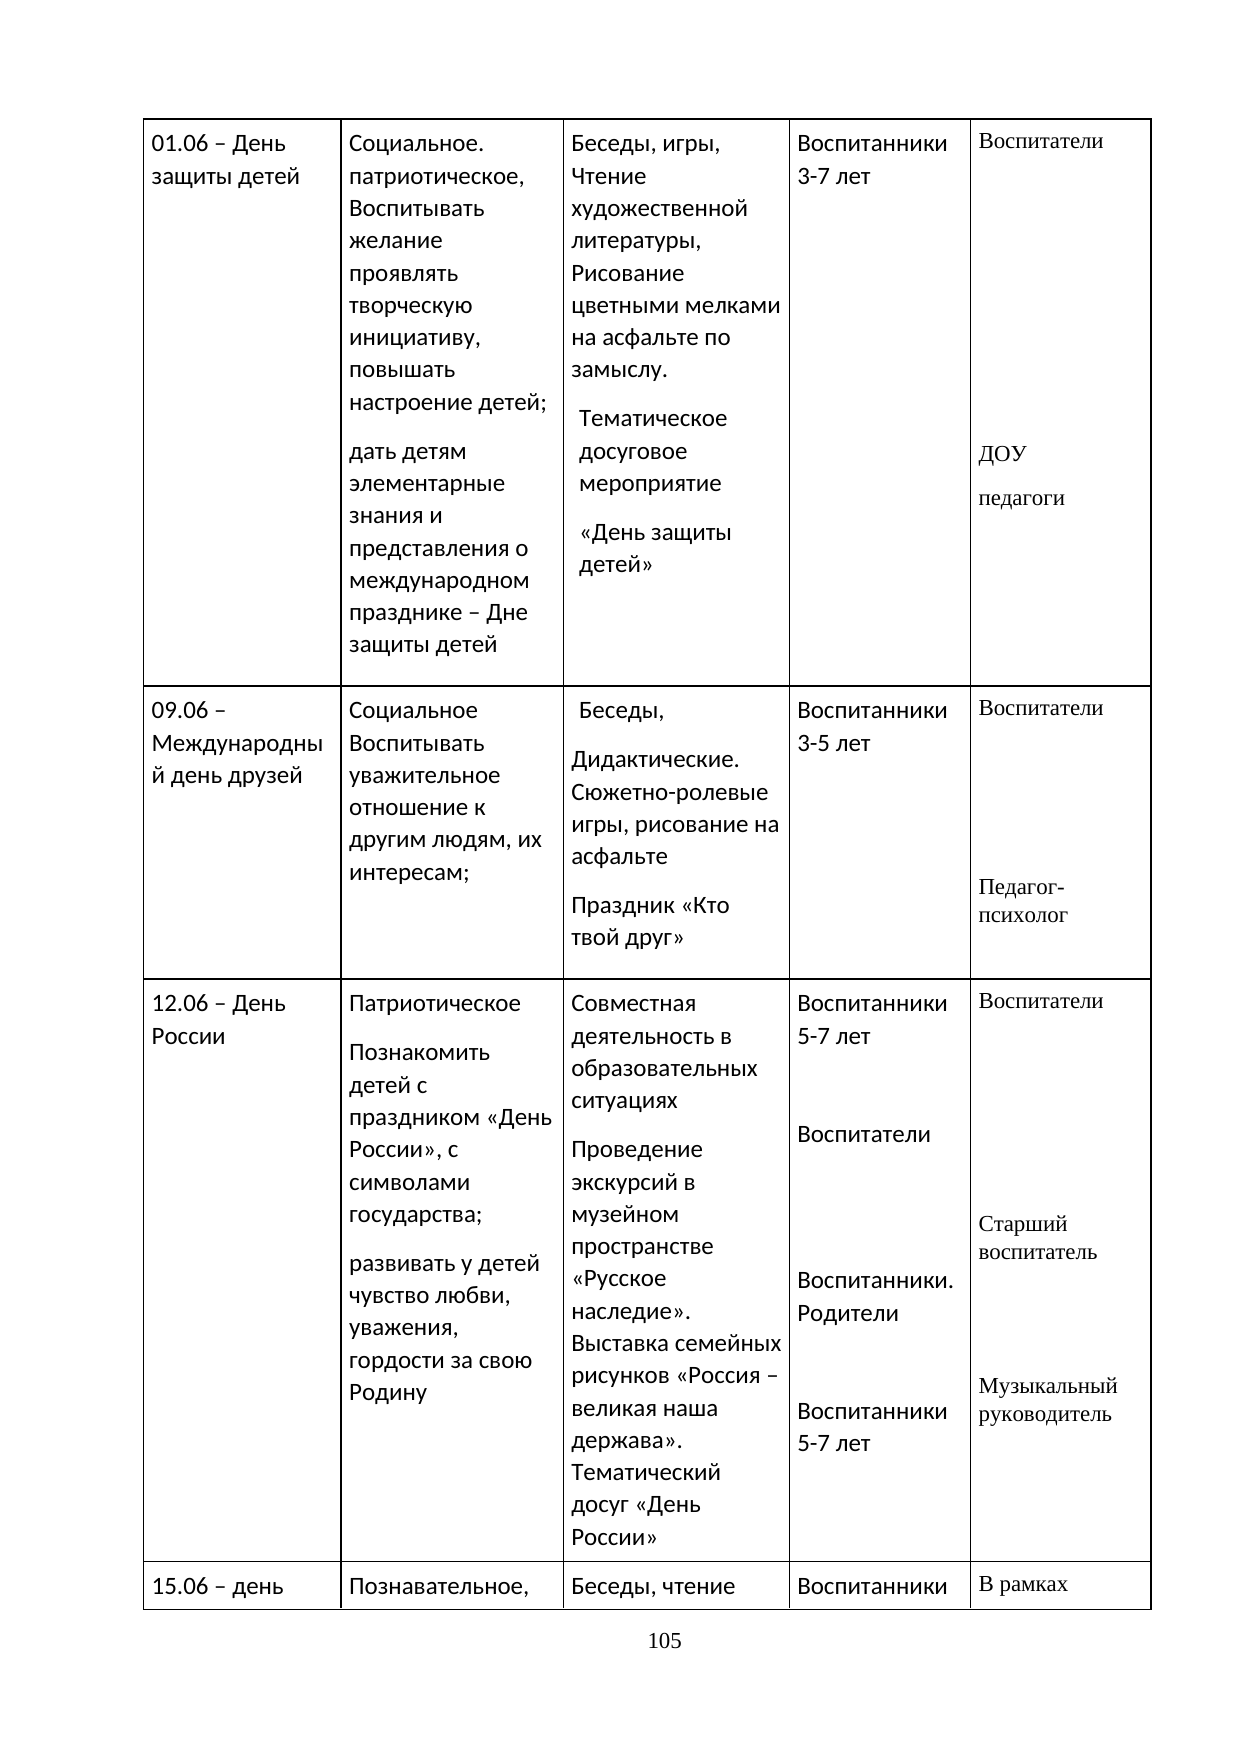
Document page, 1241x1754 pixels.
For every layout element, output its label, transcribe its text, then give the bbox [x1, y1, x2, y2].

table_cell 09.06 – Международный день друзей [144, 687, 340, 978]
table_cell Беседы, игры, Чтение художественной литературы, Рисование цветными мелками на асфальте по замыслу. Тематическое досуговое мероприятие «День защиты детей» [564, 120, 789, 685]
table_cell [564, 1562, 789, 1608]
table_cell Воспитанники 3-7 лет [790, 120, 970, 685]
table_cell Воспитанники 3-5 лет [790, 687, 970, 978]
table_cell Воспитатели ДОУ педагоги [971, 120, 1150, 685]
table_cell Воспитатели Старший воспитатель Музыкальный руководитель [971, 980, 1150, 1561]
table_cell Социальное Воспитывать уважительное отношение к другим людям, их интересам; [342, 687, 563, 978]
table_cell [971, 1562, 1150, 1608]
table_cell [144, 1562, 340, 1608]
table_cell Беседы, Дидактические. Сюжетно-ролевые игры, рисование на асфальте Праздник «Кто твой друг» [564, 687, 789, 978]
table_cell Патриотическое Познакомить детей с праздником «День России», с символами государства; развивать у детей чувство любви, уважения, гордости за свою Родину [342, 980, 563, 1561]
table_cell Социальное. патриотическое, Воспитывать желание проявлять творческую инициативу, повышать настроение детей; дать детям элементарные знания и представления о международном празднике – Дне защиты детей [342, 120, 563, 685]
table_cell Воспитанники 5-7 лет Воспитатели Воспитанники. Родители Воспитанники 5-7 лет [790, 980, 970, 1561]
table_cell Воспитатели Педагог-психолог [971, 687, 1150, 978]
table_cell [342, 1562, 563, 1608]
table_cell 12.06 – День России [144, 980, 340, 1561]
table_cell 01.06 – День защиты детей [144, 120, 340, 685]
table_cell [790, 1562, 970, 1608]
table_cell Совместная деятельность в образовательных ситуациях Проведение экскурсий в музейном пространстве «Русское наследие». Выставка семейных рисунков «Россия – великая наша держава». Тематический досуг «День России» [564, 980, 789, 1561]
